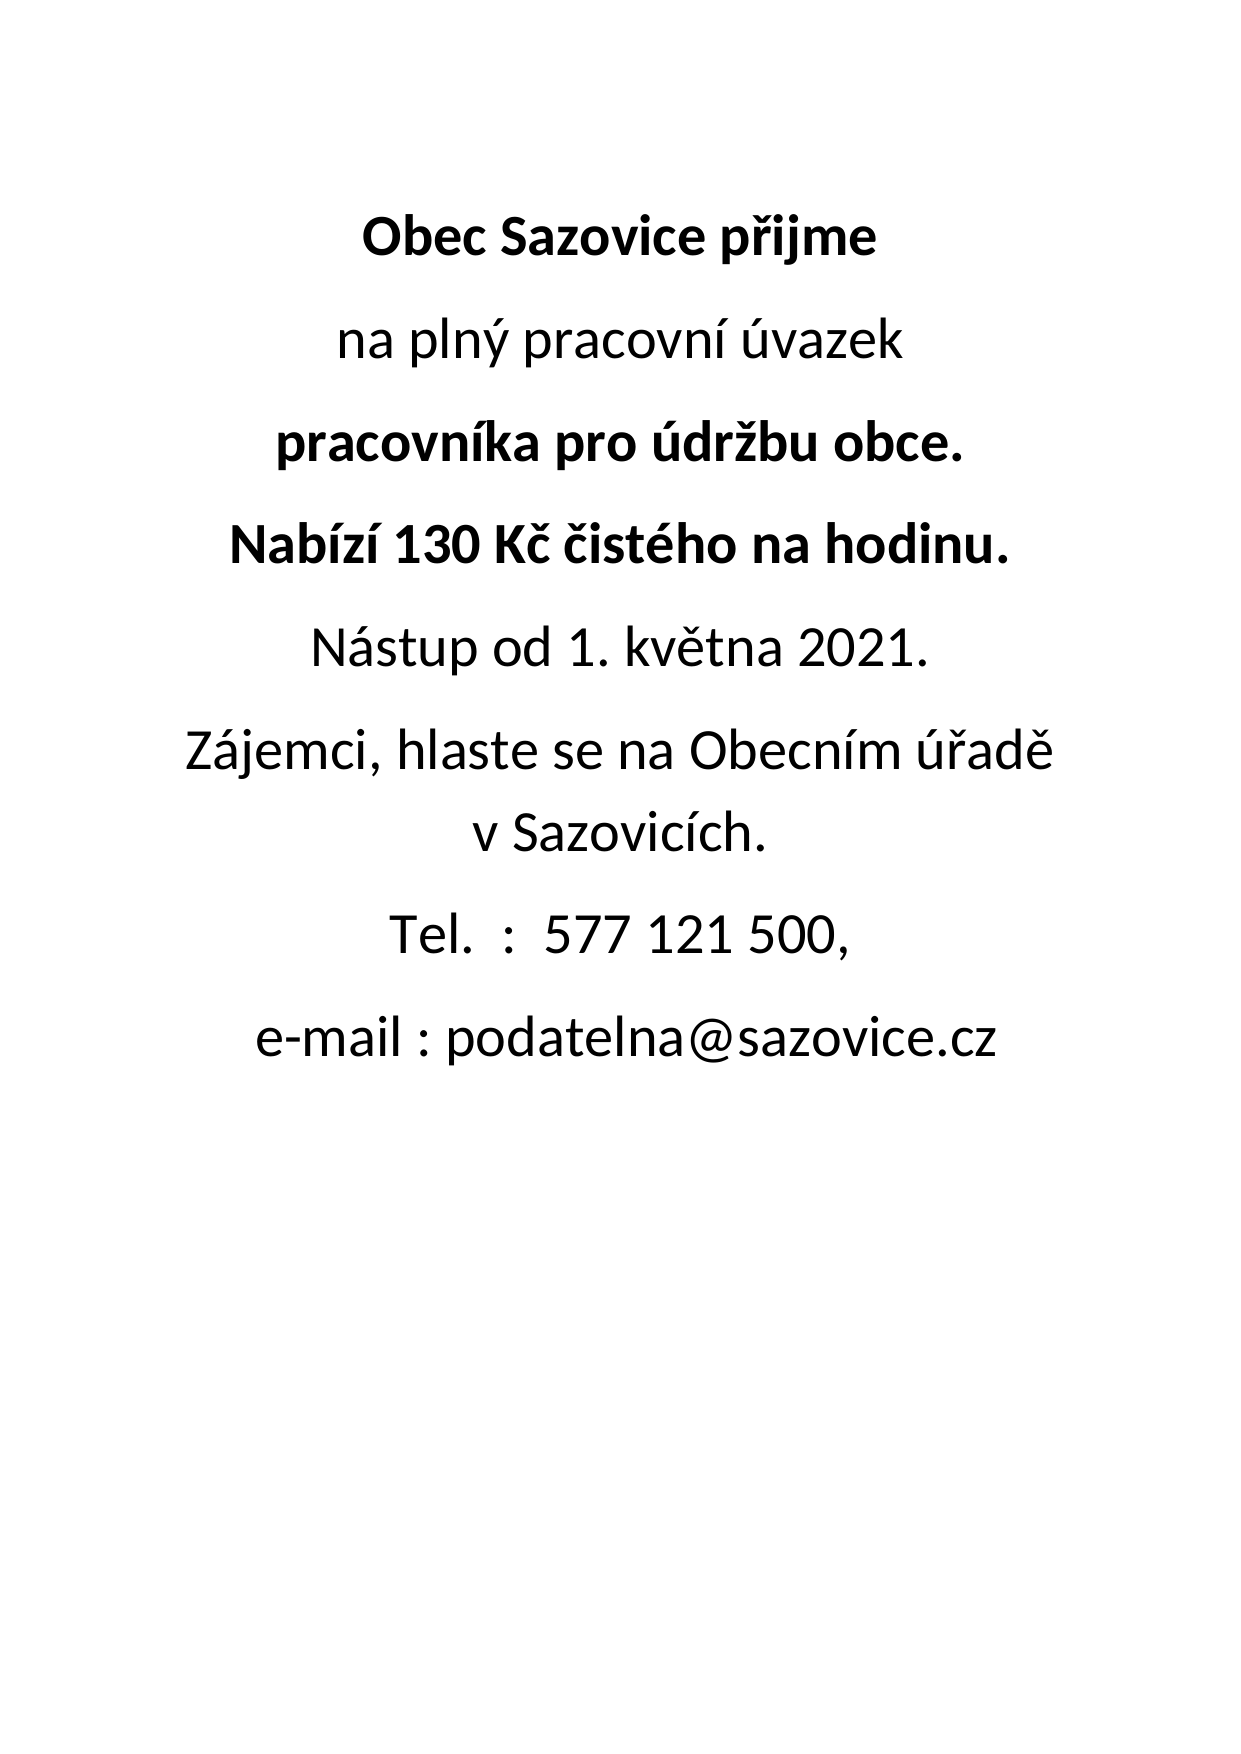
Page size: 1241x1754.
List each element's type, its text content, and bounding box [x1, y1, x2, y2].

text Tel. : 577 121 500, [148, 897, 1093, 968]
text pracovníka pro údržbu obce. [148, 404, 1093, 476]
text e-mail : podatelna@sazovice.cz [148, 1000, 1093, 1071]
text Zájemci, hlaste se na Obecním úřadě v Sazovicích. [148, 712, 1093, 866]
text Obec Sazovice přijme [148, 199, 1093, 270]
text Nástup od 1. května 2021. [148, 610, 1093, 681]
text Nabízí 130 Kč čistého na hodinu. [148, 507, 1093, 578]
text na plný pracovní úvazek [148, 302, 1093, 373]
